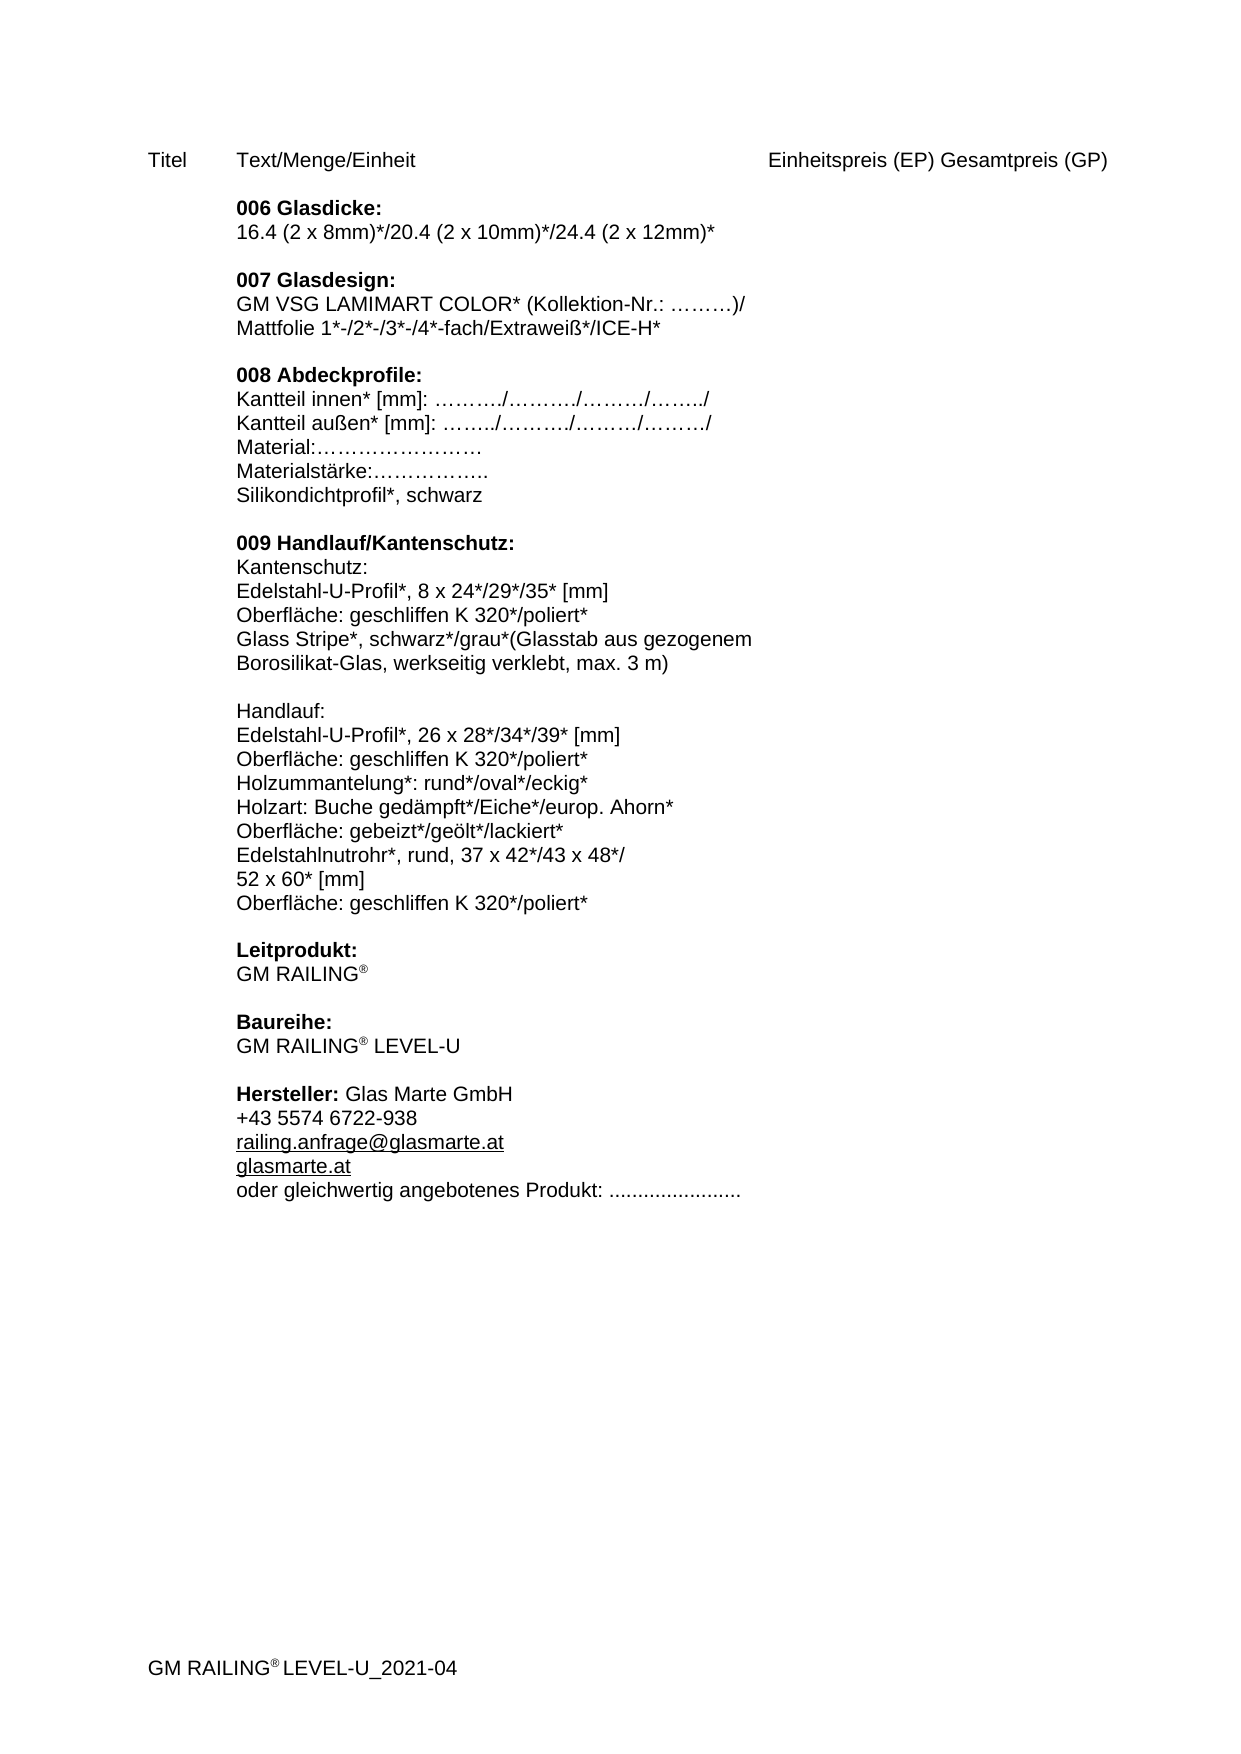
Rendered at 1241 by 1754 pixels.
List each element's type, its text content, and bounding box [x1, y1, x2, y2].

text railing.anfrage@glasmarte.at [236, 1130, 812, 1154]
text Edelstahl-U-Profil*, 8 x 24*/29*/35* [mm] [236, 579, 812, 603]
text Glass Stripe*, schwarz*/grau*(Glasstab aus gezogenem Borosilikat-Glas, werkseitig verklebt, max. 3 m) [236, 627, 812, 675]
text Materialstärke:…………….. [236, 459, 812, 483]
text Baureihe: [236, 1010, 812, 1034]
text Kantenschutz: [236, 555, 812, 579]
text Kantteil innen* [mm]: ………./………./………/……../ [236, 387, 812, 411]
text 52 x 60* [mm] [236, 866, 812, 890]
text oder gleichwertig angebotenes Produkt: ....................... [236, 1178, 812, 1202]
text glasmarte.at [236, 1154, 812, 1178]
text 009 Handlauf/Kantenschutz: [236, 531, 812, 555]
text GM VSG LAMIMART COLOR* (Kollektion-Nr.: ………)/ [236, 291, 812, 315]
text Oberfläche: geschliffen K 320*/poliert* [236, 603, 812, 627]
text 006 Glasdicke: [236, 196, 768, 219]
text Leitprodukt: [236, 938, 812, 962]
text Oberfläche: geschliffen K 320*/poliert* [236, 747, 812, 771]
text Silikondichtprofil*, schwarz [236, 483, 812, 507]
text Material:…………………… [236, 435, 812, 459]
text Edelstahlnutrohr*, rund, 37 x 42*/43 x 48*/ [236, 842, 812, 866]
text Titel Text/Menge/Einheit Einheitspreis (EP) Gesamtpreis (GP) [148, 148, 1152, 172]
text Mattfolie 1*-/2*-/3*-/4*-fach/Extraweiß*/ICE-H* [236, 315, 812, 339]
text Kantteil außen* [mm]: ……../………./………/………/ [236, 411, 812, 435]
text Hersteller: Glas Marte GmbH [236, 1082, 812, 1106]
text 16.4 (2 x 8mm)*/20.4 (2 x 10mm)*/24.4 (2 x 12mm)* [236, 219, 768, 243]
text GM RAILING® LEVEL-U [236, 1034, 812, 1058]
text 007 Glasdesign: [236, 267, 812, 291]
text GM RAILING® [236, 962, 812, 986]
text 008 Abdeckprofile: [236, 363, 812, 387]
text Handlauf: [236, 699, 812, 723]
text Holzart: Buche gedämpft*/Eiche*/europ. Ahorn* [236, 794, 812, 818]
text Oberfläche: gebeizt*/geölt*/lackiert* [236, 818, 812, 842]
text Oberfläche: geschliffen K 320*/poliert* [236, 890, 812, 914]
text Holzummantelung*: rund*/oval*/eckig* [236, 771, 812, 794]
text +43 5574 6722-938 [236, 1106, 812, 1130]
text Edelstahl-U-Profil*, 26 x 28*/34*/39* [mm] [236, 723, 812, 747]
